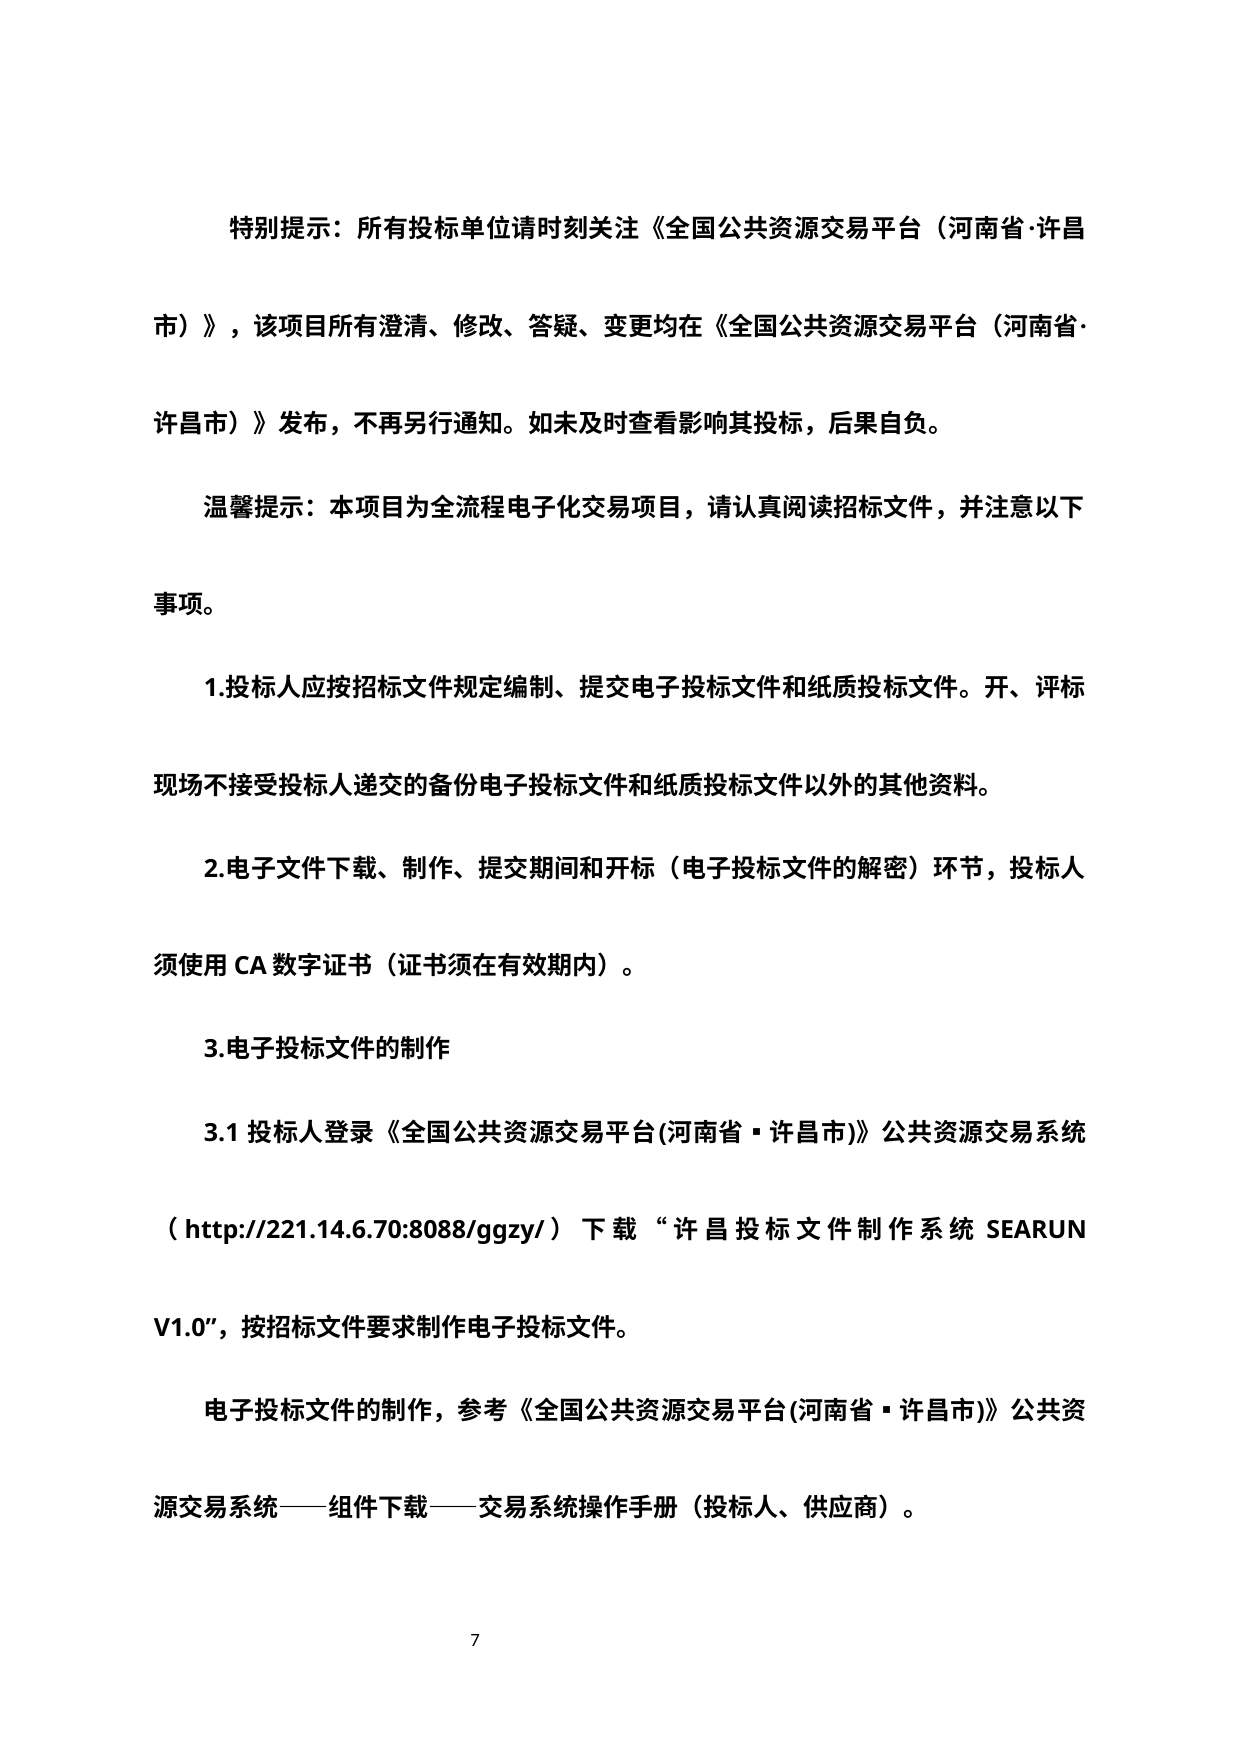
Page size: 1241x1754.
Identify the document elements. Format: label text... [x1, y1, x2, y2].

text 3.电子投标文件的制作 [153, 1014, 1087, 1079]
text 3.1 投标人登录《全国公共资源交易平台(河南省▪许昌市)》公共资源交易系统（http://221.14.6.70:8088/ggzy/）下载“许昌投标文件制作系统SEARUN V1.0”，按招标文件要求制作电子投标文件。 [153, 1098, 1087, 1358]
text 特别提示：所有投标单位请时刻关注《全国公共资源交易平台（河南省·许昌市）》，该项目所有澄清、修改、答疑、变更均在《全国公共资源交易平台（河南省·许昌市）》发布，不再另行通知。如未及时查看影响其投标，后果自负。 [153, 194, 1087, 454]
text 电子投标文件的制作，参考《全国公共资源交易平台(河南省▪许昌市)》公共资源交易系统——组件下载——交易系统操作手册（投标人、供应商）。 [153, 1376, 1087, 1538]
text 1.投标人应按招标文件规定编制、提交电子投标文件和纸质投标文件。开、评标现场不接受投标人递交的备份电子投标文件和纸质投标文件以外的其他资料。 [153, 653, 1087, 816]
text 2.电子文件下载、制作、提交期间和开标（电子投标文件的解密）环节，投标人须使用CA数字证书（证书须在有效期内）。 [153, 834, 1087, 996]
text 温馨提示：本项目为全流程电子化交易项目，请认真阅读招标文件，并注意以下事项。 [153, 473, 1087, 635]
